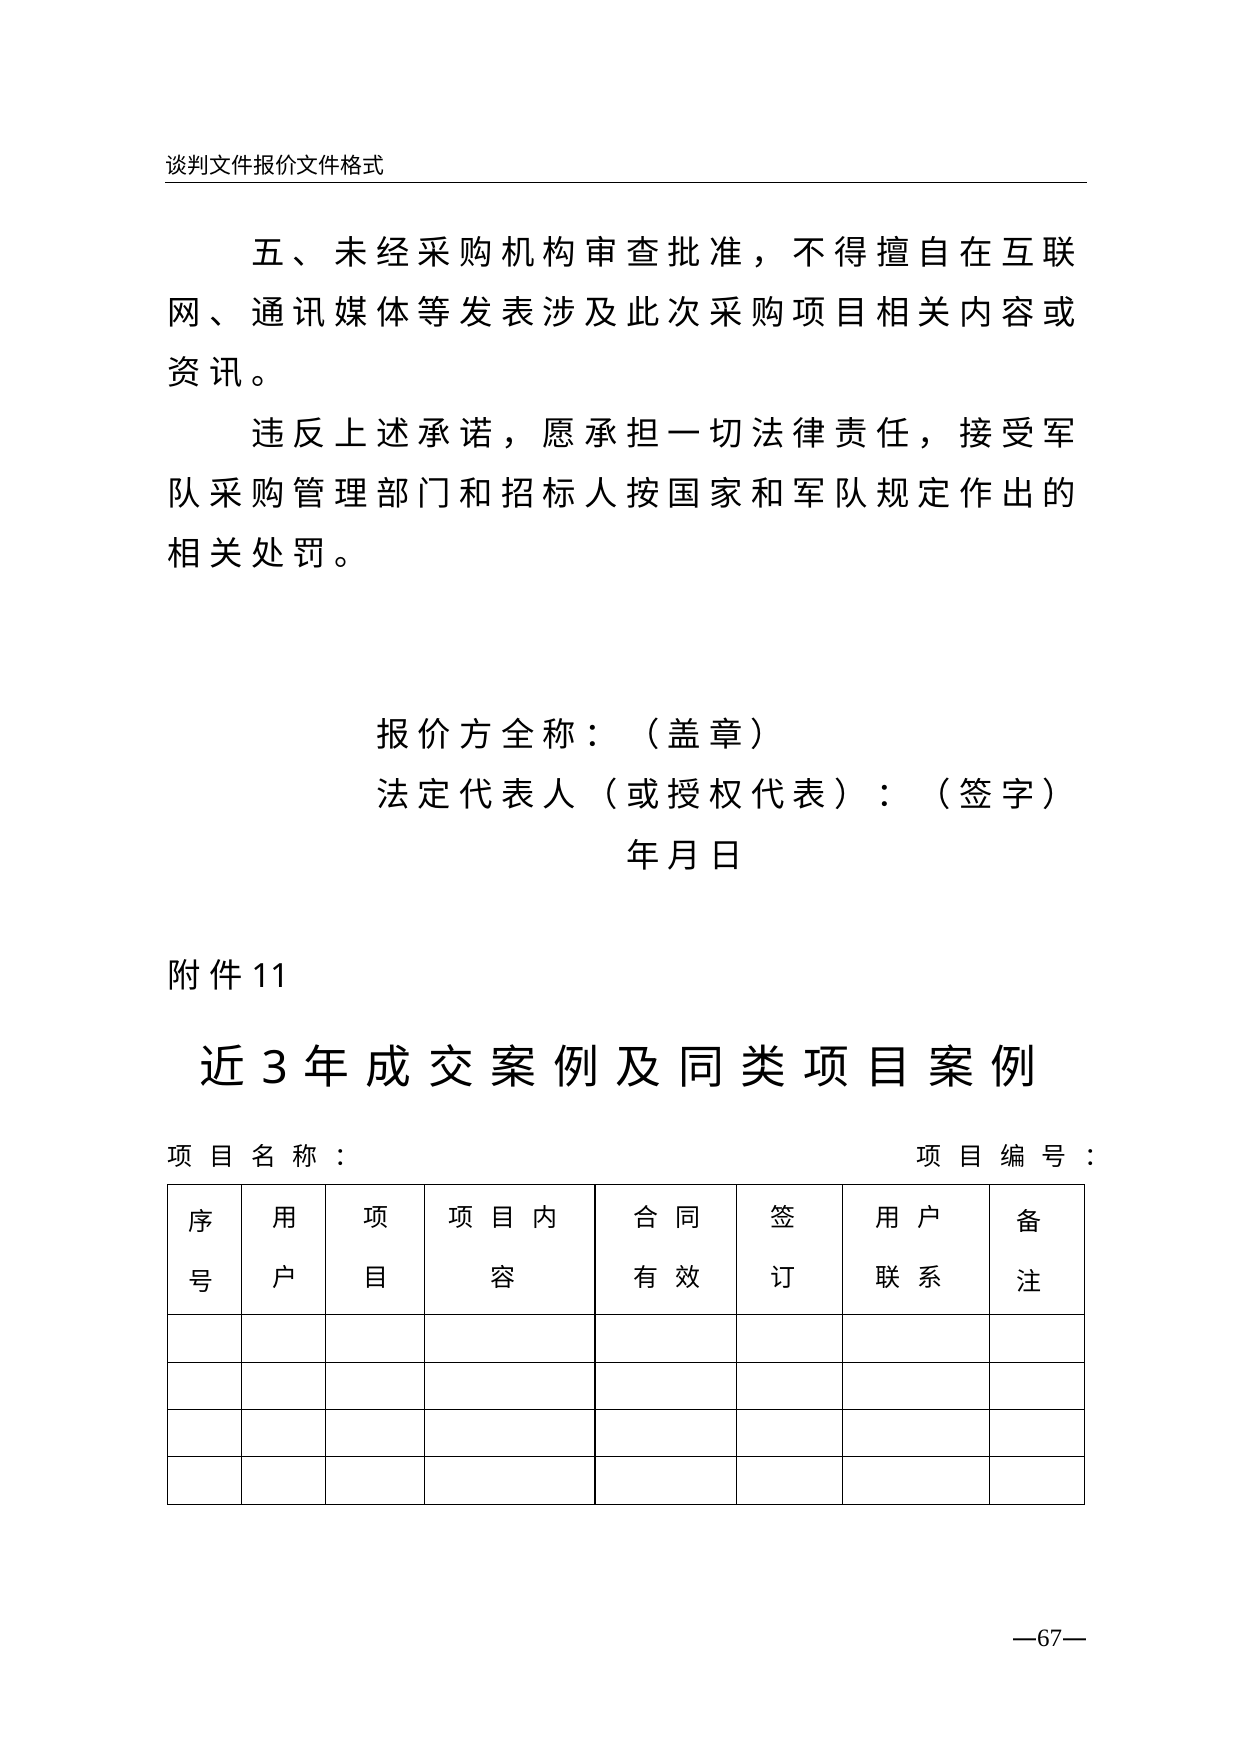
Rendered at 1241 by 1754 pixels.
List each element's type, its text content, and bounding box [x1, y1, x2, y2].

table_header 合同有效 金额（万元） [596, 1185, 736, 1314]
table_header 用户联系人 及电话 [843, 1185, 989, 1314]
text 报价方全称：（盖章） [168, 702, 1084, 762]
table_cell [596, 1315, 736, 1362]
text 法定代表人（或授权代表）：（签字） [168, 762, 1084, 822]
text 年月日 [168, 822, 1084, 883]
text 五、未经采购机构审查批准，不得擅自在互联网、通讯媒体等发表涉及此次采购项目相关内容或资讯。 [168, 219, 1084, 400]
table_cell [425, 1363, 594, 1409]
table_cell [242, 1315, 325, 1362]
text 附件11 [168, 943, 1084, 1003]
table_cell [242, 1457, 325, 1503]
table_cell [168, 1315, 241, 1362]
table_header 序号 [168, 1185, 241, 1314]
table_cell [990, 1363, 1084, 1409]
table_cell [843, 1410, 989, 1456]
table_header 项目 名称 [326, 1185, 424, 1314]
table_cell [326, 1315, 424, 1362]
table_cell [843, 1315, 989, 1362]
table_cell [737, 1315, 842, 1362]
table_cell [737, 1363, 842, 1409]
table_cell [425, 1315, 594, 1362]
table_header 项目内容 （包括同类项目，产品名称、型号等） [425, 1185, 594, 1314]
table_header 备注 [990, 1185, 1084, 1314]
table_cell [596, 1410, 736, 1456]
table_cell [326, 1410, 424, 1456]
table_cell [326, 1457, 424, 1503]
table_cell [843, 1457, 989, 1503]
table_cell [990, 1410, 1084, 1456]
text 近3年成交案例及同类项目案例 [168, 1003, 1084, 1124]
text 项目名称： 项目编号： [168, 1124, 1084, 1184]
table_cell [843, 1363, 989, 1409]
table_cell [990, 1457, 1084, 1503]
table_cell [596, 1363, 736, 1409]
table_cell [425, 1410, 594, 1456]
table_cell [425, 1457, 594, 1503]
table_cell [596, 1457, 736, 1503]
table_cell [168, 1410, 241, 1456]
table_header 签订 日期 [737, 1185, 842, 1314]
table_cell [737, 1410, 842, 1456]
table_cell [168, 1457, 241, 1503]
table_cell [990, 1315, 1084, 1362]
table_cell [242, 1363, 325, 1409]
table_cell [737, 1457, 842, 1503]
text 违反上述承诺，愿承担一切法律责任，接受军队采购管理部门和招标人按国家和军队规定作出的相关处罚。 [168, 400, 1084, 581]
table_cell [242, 1410, 325, 1456]
table_cell [326, 1363, 424, 1409]
table_cell [168, 1363, 241, 1409]
table_header 用户 名称 [242, 1185, 325, 1314]
